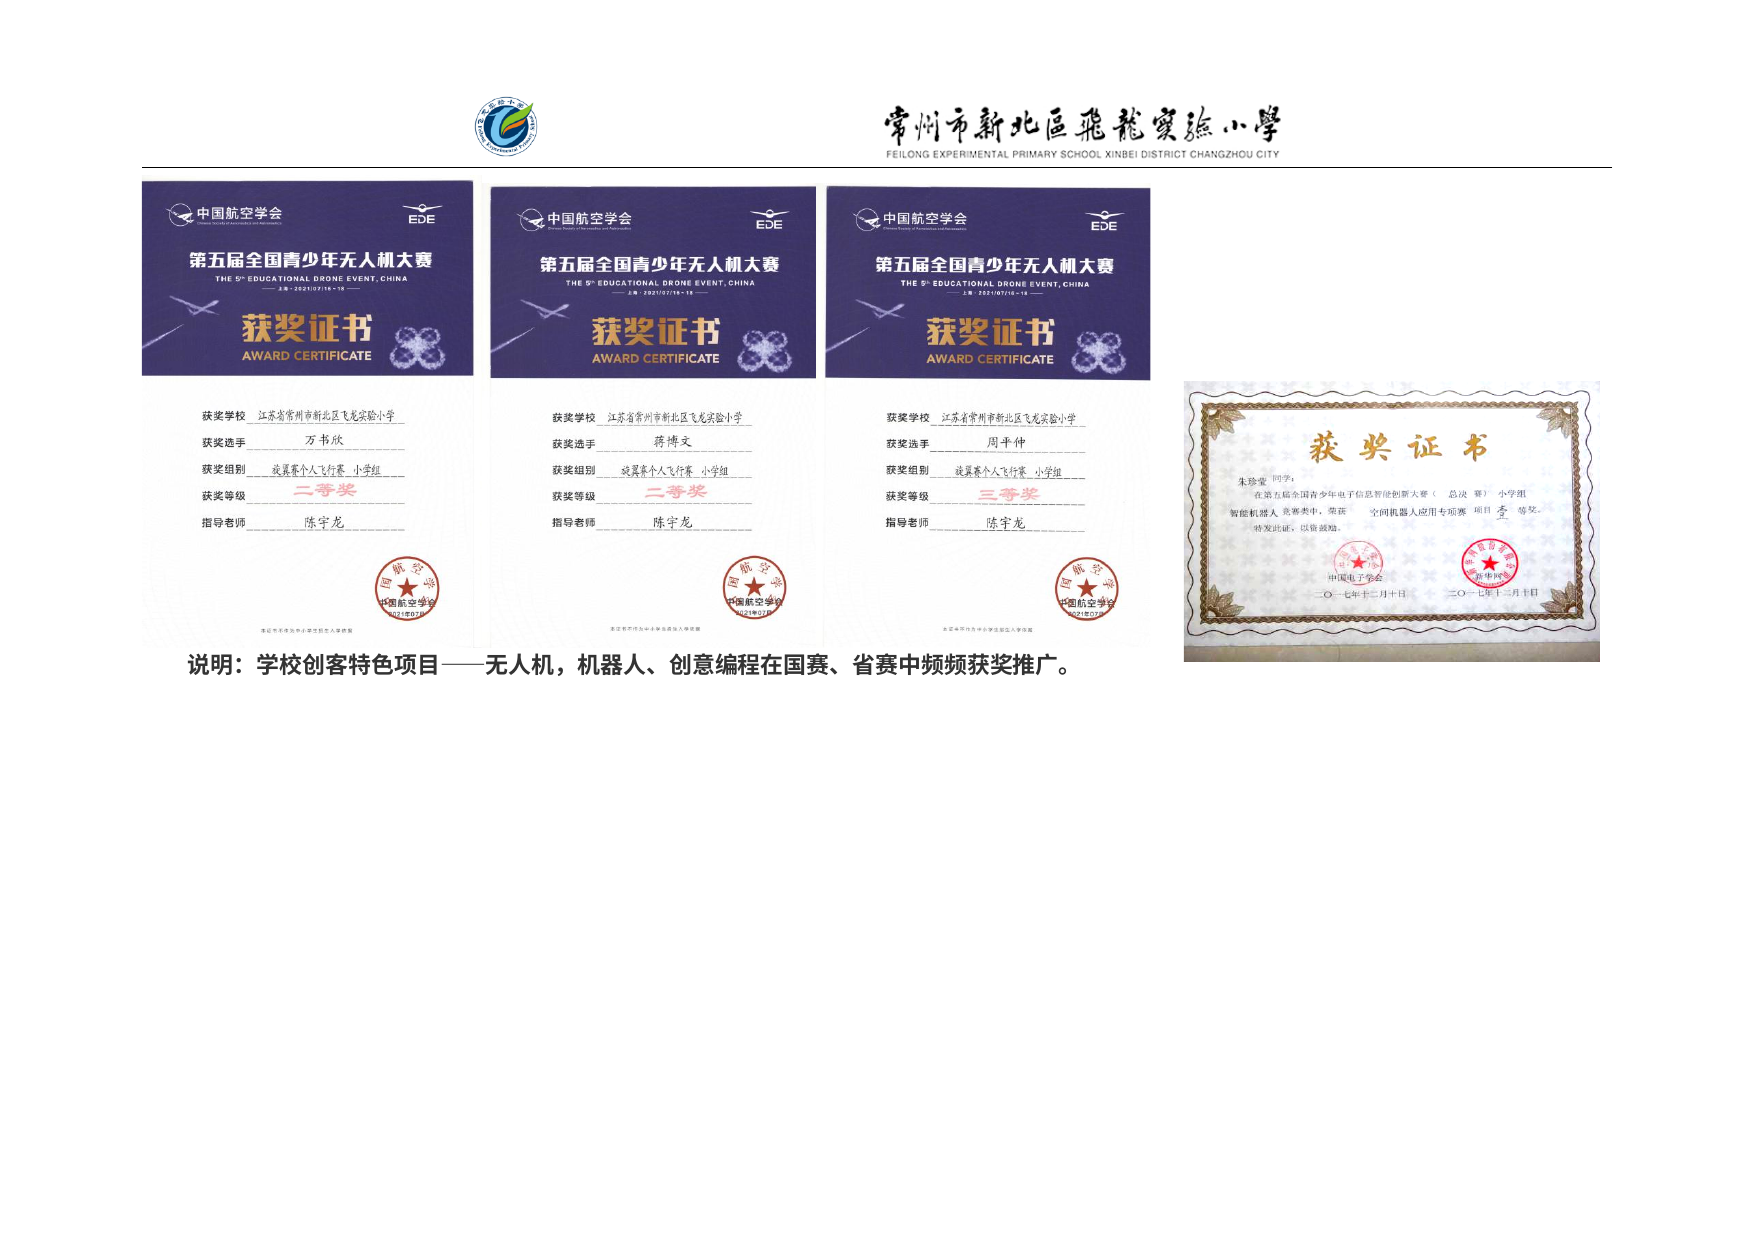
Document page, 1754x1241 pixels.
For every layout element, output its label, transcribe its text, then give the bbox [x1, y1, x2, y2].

picture [464, 88, 545, 165]
picture [883, 97, 1290, 165]
text 说明：学校创客特色项目——无人机，机器人、创意编程在国赛、省赛中频频获奖推广。 [142, 647, 1612, 680]
picture [141, 175, 1151, 648]
